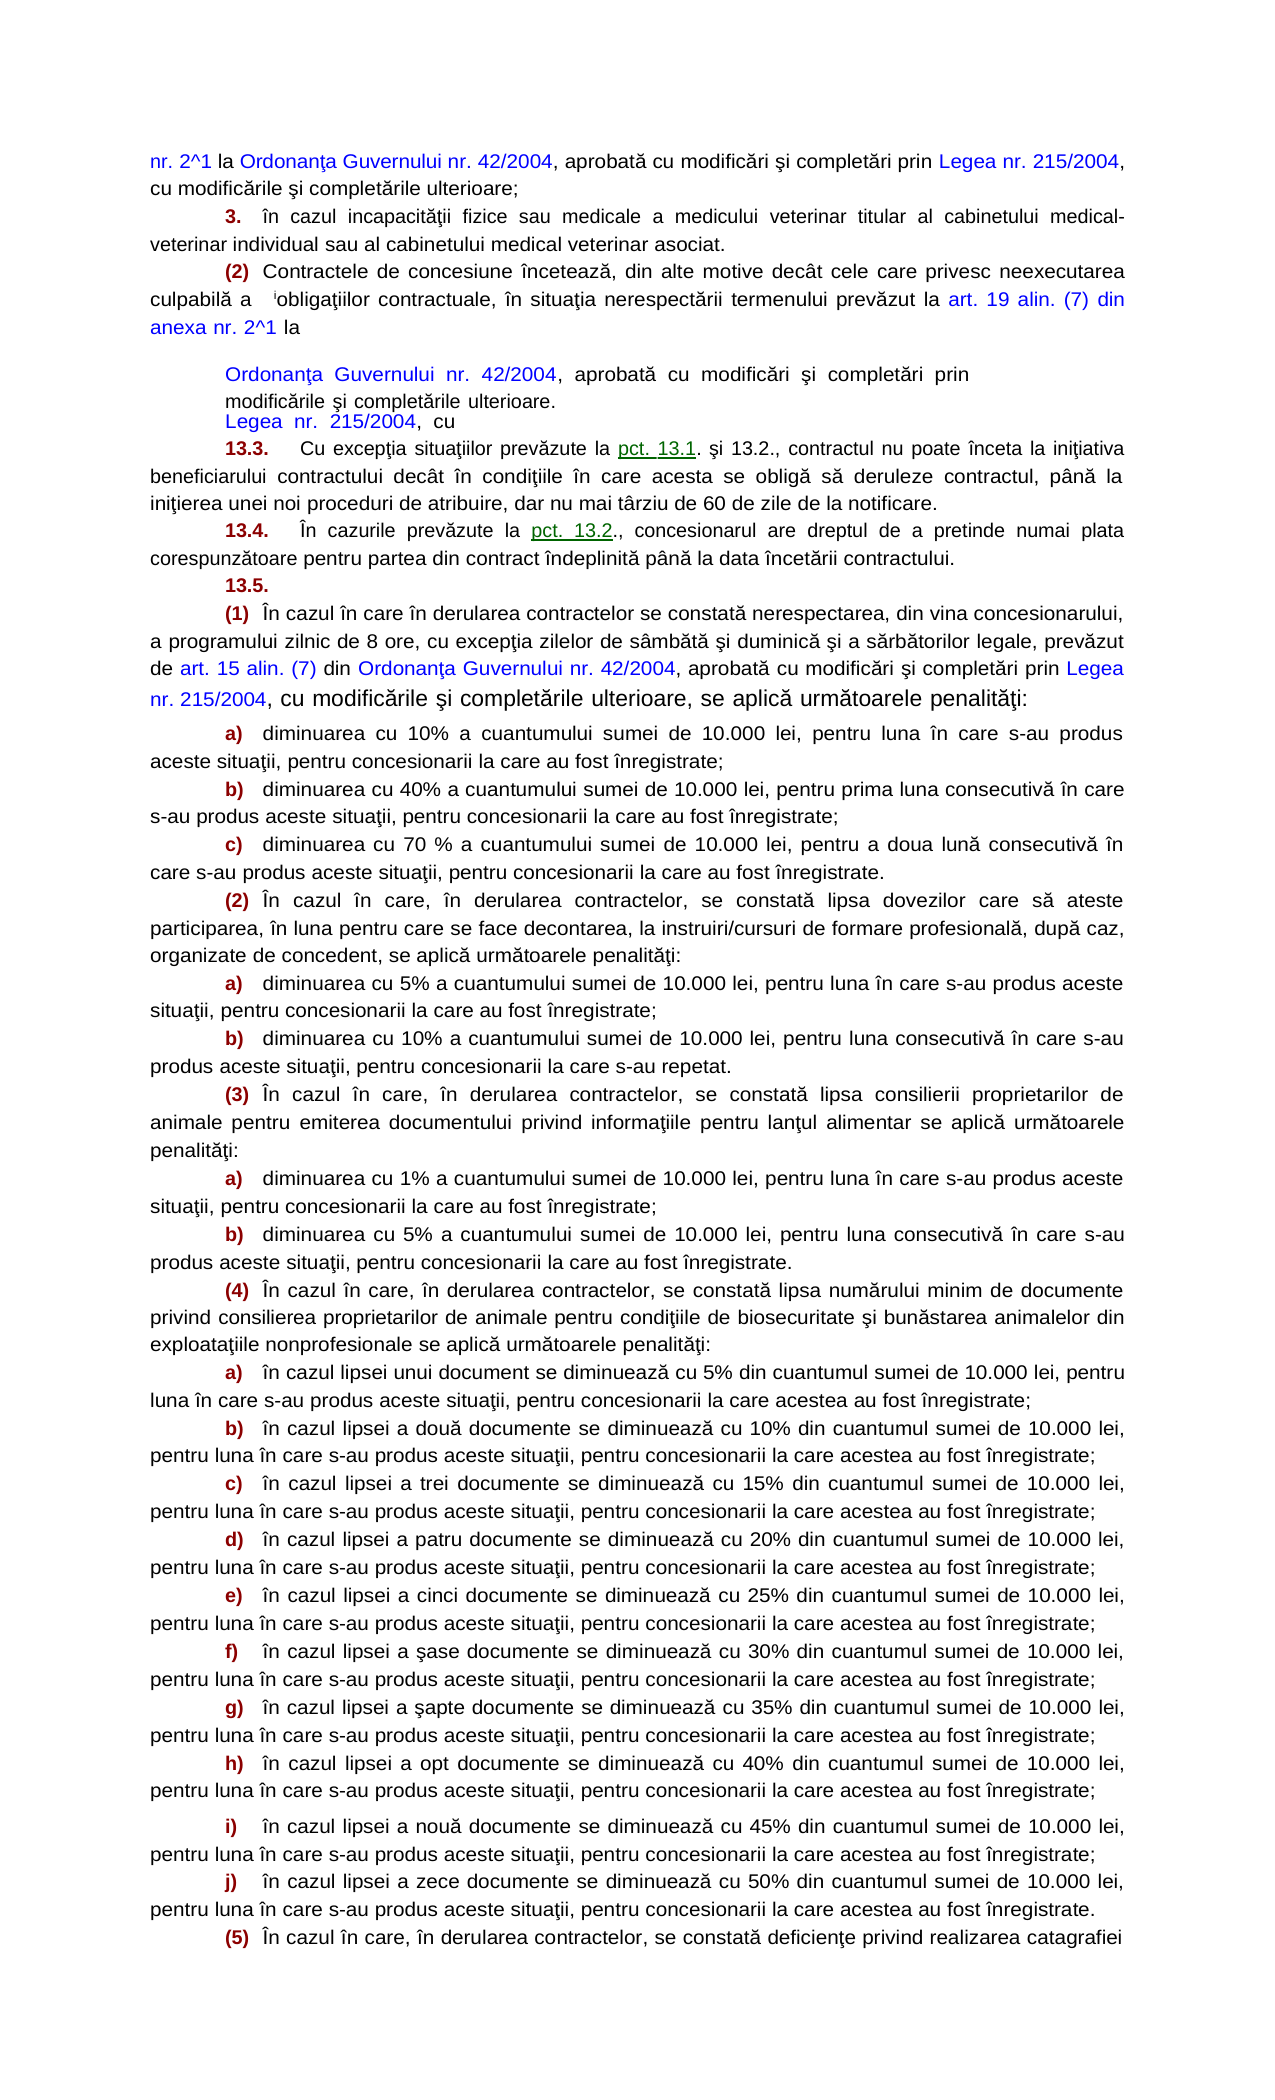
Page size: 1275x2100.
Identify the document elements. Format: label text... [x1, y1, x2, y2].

list în cazul lipsei a zece documente se diminuează cu 50% din cuantumul sumei de 10.000 lei, pentru luna în care s-au produs aceste situaţii, pentru concesionarii la care acestea au fost înregistrate. [150, 1870, 1125, 1921]
text Ordonanţa Guvernului nr. 42/2004, aprobată cu modificări şi completări prin [150, 365, 1125, 385]
list diminuarea cu 10% a cuantumului sumei de 10.000 lei, pentru luna consecutivă în care s-au produs aceste situaţii, pentru concesionarii la care s-au repetat. [150, 1027, 1125, 1078]
list Cu excepţia situaţiilor prevăzute la pct. 13.1. şi 13.2., contractul nu poate înceta la iniţiativa beneficiarului contractului decât în condiţiile în care acesta se obligă să deruleze contractul, până la iniţierea unei noi proceduri de atribuire, dar nu mai târziu de 60 de zile de la notificare. [150, 437, 1125, 515]
list în cazul lipsei unui document se diminuează cu 5% din cuantumul sumei de 10.000 lei, pentru luna în care s-au produs aceste situaţii, pentru concesionarii la care acestea au fost înregistrate; [150, 1361, 1125, 1411]
list în cazul lipsei a şase documente se diminuează cu 30% din cuantumul sumei de 10.000 lei, pentru luna în care s-au produs aceste situaţii, pentru concesionarii la care acestea au fost înregistrate; [150, 1640, 1125, 1690]
list în cazul lipsei a trei documente se diminuează cu 15% din cuantumul sumei de 10.000 lei, pentru luna în care s-au produs aceste situaţii, pentru concesionarii la care acestea au fost înregistrate; [150, 1472, 1125, 1523]
list Contractele de concesiune încetează, din alte motive decât cele care privesc neexecutarea culpabilă a obligaţiilor contractuale, în situaţia nerespectării termenului prevăzut la art. 19 alin. (7) din anexa nr. 2^1 la [150, 260, 1125, 339]
list în cazul lipsei a patru documente se diminuează cu 20% din cuantumul sumei de 10.000 lei, pentru luna în care s-au produs aceste situaţii, pentru concesionarii la care acestea au fost înregistrate; [150, 1528, 1125, 1579]
list diminuarea cu 1% a cuantumului sumei de 10.000 lei, pentru luna în care s-au produs aceste situaţii, pentru concesionarii la care au fost înregistrate; [150, 1167, 1125, 1217]
list diminuarea cu 5% a cuantumului sumei de 10.000 lei, pentru luna consecutivă în care s-au produs aceste situaţii, pentru concesionarii la care au fost înregistrate. [150, 1223, 1125, 1273]
list diminuarea cu 5% a cuantumului sumei de 10.000 lei, pentru luna în care s-au produs aceste situaţii, pentru concesionarii la care au fost înregistrate; [150, 971, 1125, 1022]
list în cazul lipsei a nouă documente se diminuează cu 45% din cuantumul sumei de 10.000 lei, pentru luna în care s-au produs aceste situaţii, pentru concesionarii la care acestea au fost înregistrate; [150, 1814, 1125, 1865]
list În cazurile prevăzute la pct. 13.2., concesionarul are dreptul de a pretinde numai plata corespunzătoare pentru partea din contract îndeplinită până la data încetării contractului. [150, 519, 1125, 570]
list În cazul în care, în derularea contractelor, se constată lipsa consilierii proprietarilor de animale pentru emiterea documentului privind informaţiile pentru lanţul alimentar se aplică următoarele penalităţi: [150, 1083, 1125, 1162]
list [150, 1926, 1125, 1949]
list În cazul în care, în derularea contractelor, se constată lipsa dovezilor care să ateste participarea, în luna pentru care se face decontarea, la instruiri/cursuri de formare profesională, după caz, organizate de concedent, se aplică următoarele penalităţi: [150, 889, 1125, 967]
list În cazul în care, în derularea contractelor, se constată lipsa numărului minim de documente privind consilierea proprietarilor de animale pentru condiţiile de biosecuritate şi bunăstarea animalelor din exploataţiile nonprofesionale se aplică următoarele penalităţi: [150, 1278, 1125, 1356]
list în cazul lipsei a cinci documente se diminuează cu 25% din cuantumul sumei de 10.000 lei, pentru luna în care s-au produs aceste situaţii, pentru concesionarii la care acestea au fost înregistrate; [150, 1584, 1125, 1634]
text Legea nr. 215/2004, cu [150, 412, 1125, 433]
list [150, 150, 1125, 200]
list diminuarea cu 70 % a cuantumului sumei de 10.000 lei, pentru a doua lună consecutivă în care s-au produs aceste situaţii, pentru concesionarii la care au fost înregistrate. [150, 833, 1125, 884]
list în cazul lipsei a şapte documente se diminuează cu 35% din cuantumul sumei de 10.000 lei, pentru luna în care s-au produs aceste situaţii, pentru concesionarii la care acestea au fost înregistrate; [150, 1696, 1125, 1746]
list diminuarea cu 40% a cuantumului sumei de 10.000 lei, pentru prima luna consecutivă în care s-au produs aceste situaţii, pentru concesionarii la care au fost înregistrate; [150, 777, 1125, 828]
list în cazul lipsei a opt documente se diminuează cu 40% din cuantumul sumei de 10.000 lei, pentru luna în care s-au produs aceste situaţii, pentru concesionarii la care acestea au fost înregistrate; [150, 1751, 1125, 1802]
list În cazul în care în derularea contractelor se constată nerespectarea, din vina concesionarului, a programului zilnic de 8 ore, cu excepţia zilelor de sâmbătă şi duminică şi a sărbătorilor legale, prevăzut de art. 15 alin. (7) din Ordonanţa Guvernului nr. 42/2004, aprobată cu modificări şi completări prin Legea nr. 215/2004, cu modificările şi completările ulterioare, se aplică următoarele penalităţi: [150, 602, 1125, 712]
list diminuarea cu 10% a cuantumului sumei de 10.000 lei, pentru luna în care s-au produs aceste situaţii, pentru concesionarii la care au fost înregistrate; [150, 722, 1125, 772]
list în cazul incapacităţii fizice sau medicale a medicului veterinar titular al cabinetului medical-veterinar individual sau al cabinetului medical veterinar asociat. [150, 204, 1125, 255]
list în cazul lipsei a două documente se diminuează cu 10% din cuantumul sumei de 10.000 lei, pentru luna în care s-au produs aceste situaţii, pentru concesionarii la care acestea au fost înregistrate; [150, 1416, 1125, 1467]
text modificările şi completările ulterioare. [150, 389, 1125, 412]
